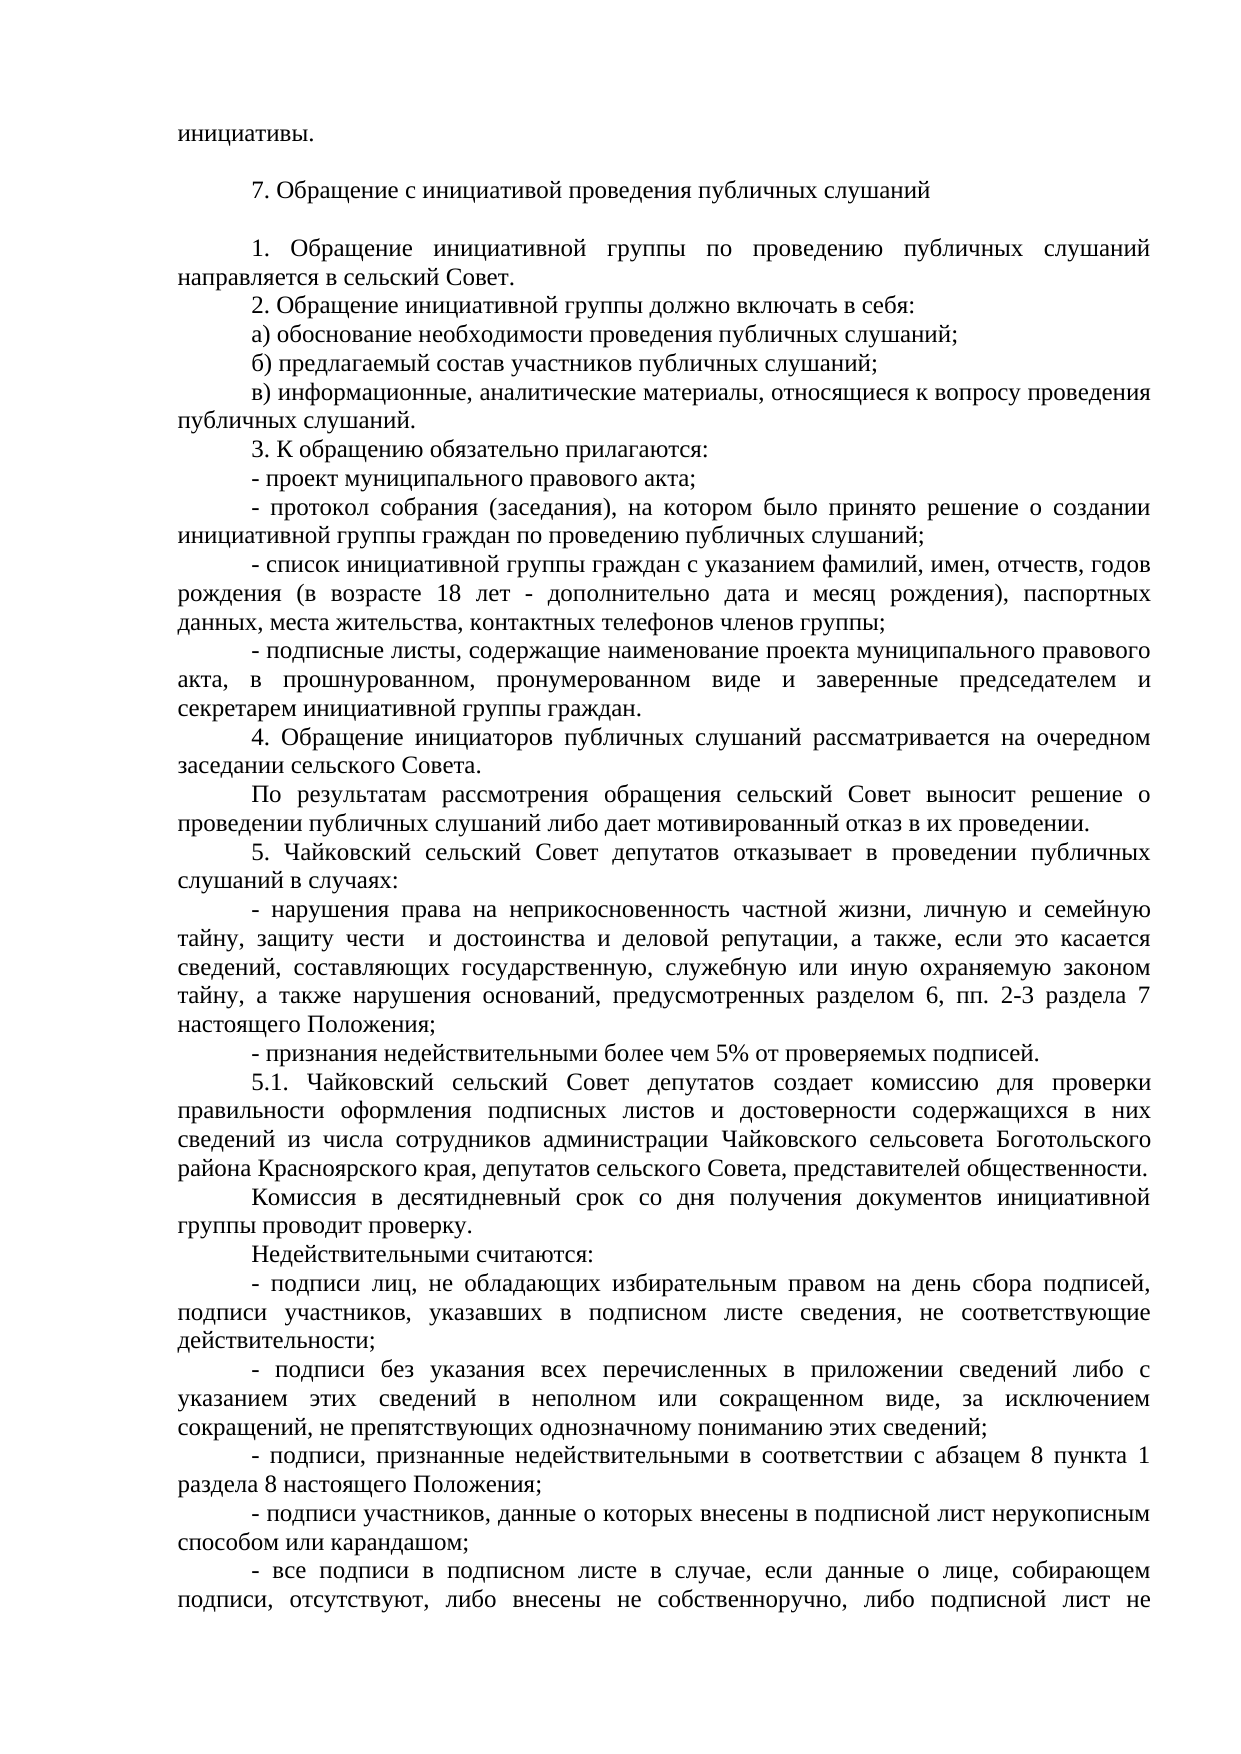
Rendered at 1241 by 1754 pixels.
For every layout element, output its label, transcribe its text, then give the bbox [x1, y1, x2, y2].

text - признания недействительными более чем 5% от проверяемых подписей. [177, 1038, 1152, 1067]
text - протокол собрания (заседания), на котором было принято решение о создании инициативной группы граждан по проведению публичных слушаний; [177, 492, 1152, 549]
text - подписи без указания всех перечисленных в приложении сведений либо с указанием этих сведений в неполном или сокращенном виде, за исключением сокращений, не препятствующих однозначному пониманию этих сведений; [177, 1354, 1152, 1441]
text - подписи участников, данные о которых внесены в подписной лист нерукописным способом или карандашом; [177, 1498, 1152, 1556]
text - список инициативной группы граждан с указанием фамилий, имен, отчеств, годов рождения (в возрасте 18 лет - дополнительно дата и месяц рождения), паспортных данных, места жительства, контактных телефонов членов группы; [177, 549, 1152, 636]
text 7. Обращение с инициативой проведения публичных слушаний [177, 176, 1152, 204]
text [177, 118, 1152, 147]
text - проект муниципального правового акта; [177, 463, 1152, 492]
text 3. К обращению обязательно прилагаются: [177, 434, 1152, 463]
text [177, 1556, 1152, 1613]
text - нарушения права на неприкосновенность частной жизни, личную и семейную тайну, защиту чести и достоинства и деловой репутации, а также, если это касается сведений, составляющих государственную, служебную или иную охраняемую законом тайну, а также нарушения оснований, предусмотренных разделом 6, пп. 2-3 раздела 7 настоящего Положения; [177, 894, 1152, 1038]
text в) информационные, аналитические материалы, относящиеся к вопросу проведения публичных слушаний. [177, 377, 1152, 434]
text а) обоснование необходимости проведения публичных слушаний; [177, 319, 1152, 348]
text Комиссия в десятидневный срок со дня получения документов инициативной группы проводит проверку. [177, 1182, 1152, 1239]
text 4. Обращение инициаторов публичных слушаний рассматривается на очередном заседании сельского Совета. [177, 722, 1152, 779]
text 2. Обращение инициативной группы должно включать в себя: [177, 291, 1152, 319]
text - подписи лиц, не обладающих избирательным правом на день сбора подписей, подписи участников, указавших в подписном листе сведения, не соответствующие действительности; [177, 1268, 1152, 1354]
text 5. Чайковский сельский Совет депутатов отказывает в проведении публичных слушаний в случаях: [177, 837, 1152, 894]
text По результатам рассмотрения обращения сельский Совет выносит решение о проведении публичных слушаний либо дает мотивированный отказ в их проведении. [177, 779, 1152, 837]
text - подписные листы, содержащие наименование проекта муниципального правового акта, в прошнурованном, пронумерованном виде и заверенные председателем и секретарем инициативной группы граждан. [177, 636, 1152, 722]
text 1. Обращение инициативной группы по проведению публичных слушаний направляется в сельский Совет. [177, 233, 1152, 291]
text - подписи, признанные недействительными в соответствии с абзацем 8 пункта 1 раздела 8 настоящего Положения; [177, 1441, 1152, 1498]
text б) предлагаемый состав участников публичных слушаний; [177, 348, 1152, 377]
text 5.1. Чайковский сельский Совет депутатов создает комиссию для проверки правильности оформления подписных листов и достоверности содержащихся в них сведений из числа сотрудников администрации Чайковского сельсовета Боготольского района Красноярского края, депутатов сельского Совета, представителей общественности. [177, 1067, 1152, 1182]
text Недействительными считаются: [177, 1239, 1152, 1268]
